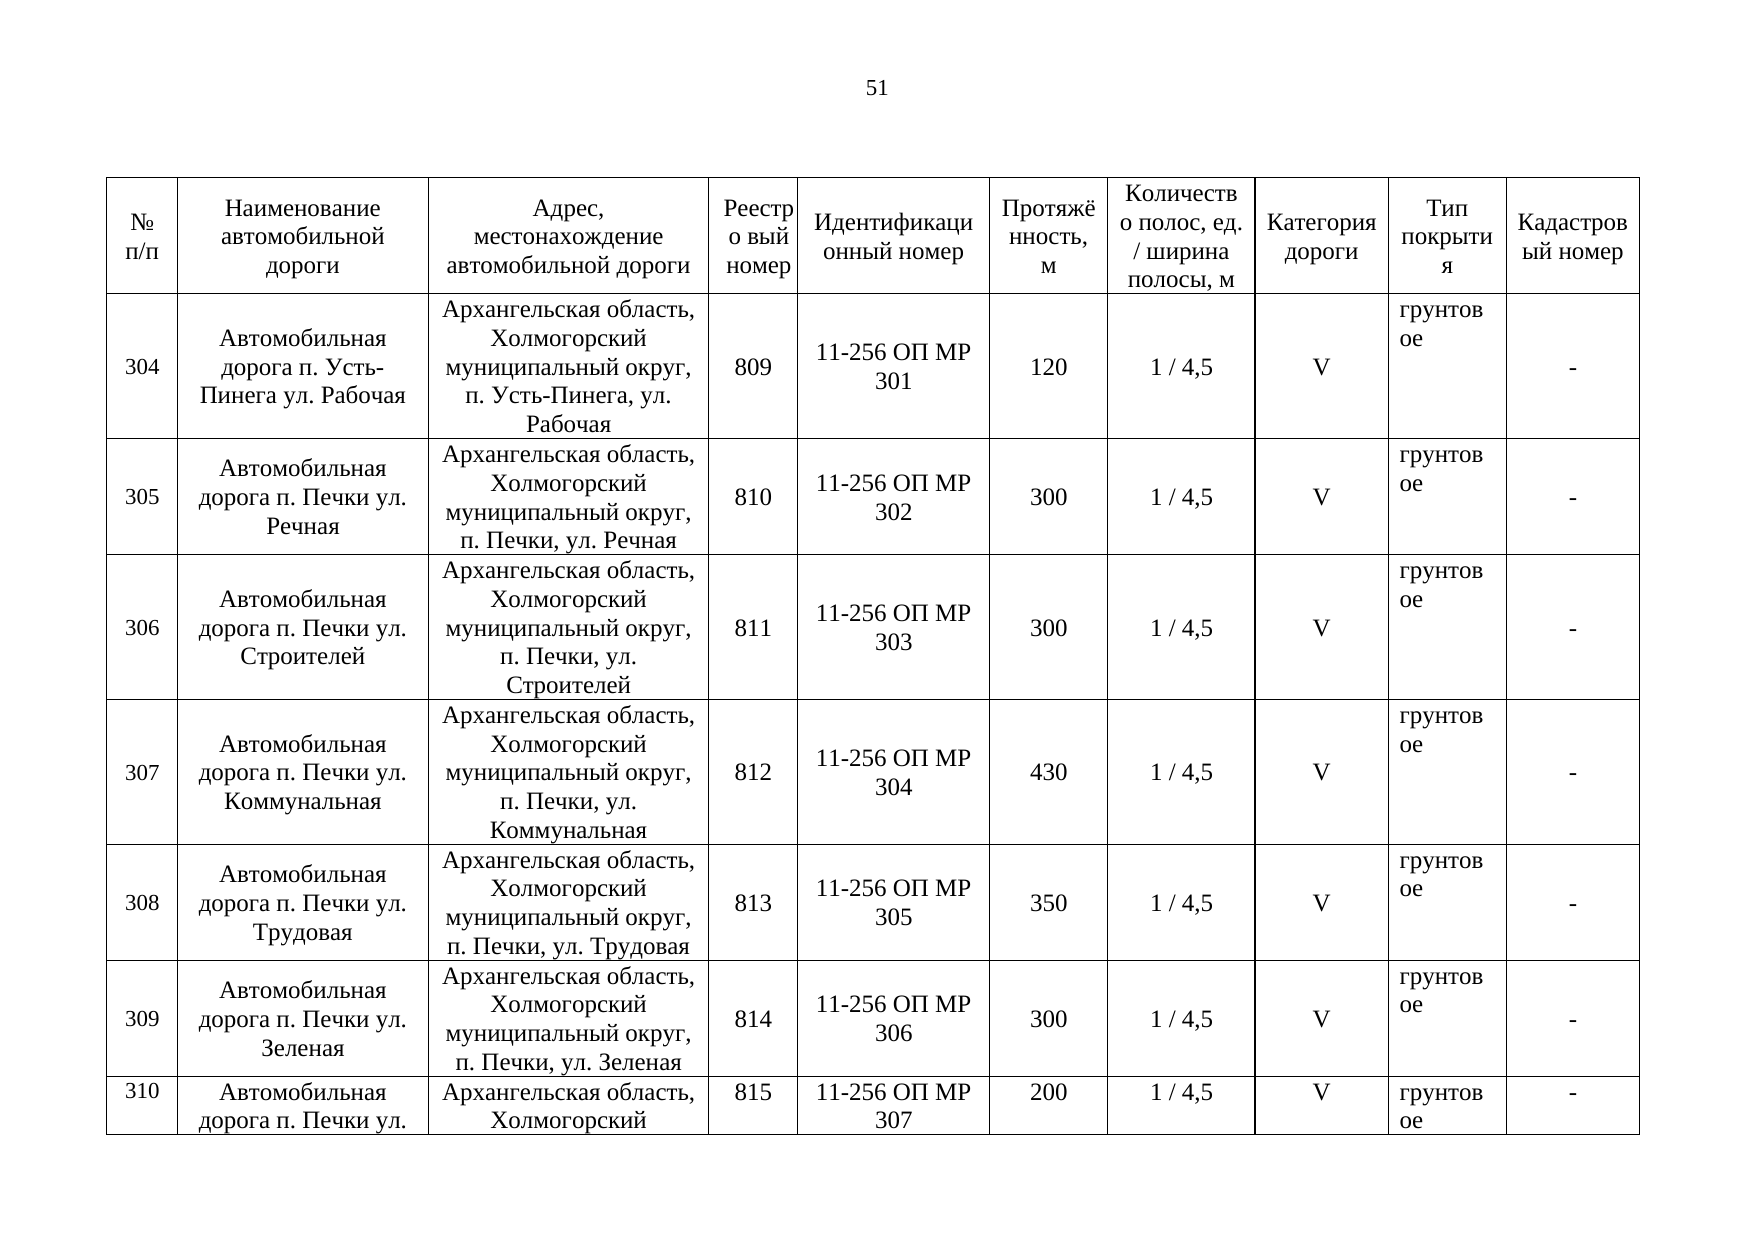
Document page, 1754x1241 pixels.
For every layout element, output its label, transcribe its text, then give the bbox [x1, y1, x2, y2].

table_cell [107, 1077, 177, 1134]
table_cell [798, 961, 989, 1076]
table_header № п/п [107, 178, 177, 293]
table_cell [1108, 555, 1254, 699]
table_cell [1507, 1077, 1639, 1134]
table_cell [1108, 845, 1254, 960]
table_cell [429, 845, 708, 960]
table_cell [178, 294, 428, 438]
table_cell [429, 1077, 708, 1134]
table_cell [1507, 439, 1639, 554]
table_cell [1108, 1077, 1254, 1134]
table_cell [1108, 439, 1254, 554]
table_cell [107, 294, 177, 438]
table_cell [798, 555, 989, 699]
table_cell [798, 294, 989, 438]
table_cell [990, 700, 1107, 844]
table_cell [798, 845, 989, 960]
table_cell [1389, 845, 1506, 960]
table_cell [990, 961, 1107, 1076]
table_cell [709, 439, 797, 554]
table_header Наименование автомобильной дороги [178, 178, 428, 293]
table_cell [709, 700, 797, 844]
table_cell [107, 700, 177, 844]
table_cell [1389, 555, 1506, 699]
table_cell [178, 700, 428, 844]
table_header Тип покрытия [1389, 178, 1506, 293]
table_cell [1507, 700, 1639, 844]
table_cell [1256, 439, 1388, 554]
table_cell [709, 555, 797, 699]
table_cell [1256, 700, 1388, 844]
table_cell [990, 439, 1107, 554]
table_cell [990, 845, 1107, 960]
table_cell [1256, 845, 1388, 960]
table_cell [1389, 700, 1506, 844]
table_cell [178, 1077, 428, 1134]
table_header Протяжённость, м [990, 178, 1107, 293]
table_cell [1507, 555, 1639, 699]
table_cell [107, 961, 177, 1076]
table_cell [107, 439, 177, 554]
table_header Реестро вый номер [709, 178, 797, 293]
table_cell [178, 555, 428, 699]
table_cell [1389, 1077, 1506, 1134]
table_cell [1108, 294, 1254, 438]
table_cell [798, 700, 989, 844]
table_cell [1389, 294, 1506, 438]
table_header Кадастровый номер [1507, 178, 1639, 293]
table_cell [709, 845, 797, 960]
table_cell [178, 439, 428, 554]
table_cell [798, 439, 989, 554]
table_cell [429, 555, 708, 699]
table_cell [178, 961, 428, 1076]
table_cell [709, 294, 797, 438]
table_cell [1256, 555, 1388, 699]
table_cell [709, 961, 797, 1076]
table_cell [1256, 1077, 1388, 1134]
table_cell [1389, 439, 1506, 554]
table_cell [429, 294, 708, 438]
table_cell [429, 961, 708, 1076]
table_header Идентификационный номер [798, 178, 989, 293]
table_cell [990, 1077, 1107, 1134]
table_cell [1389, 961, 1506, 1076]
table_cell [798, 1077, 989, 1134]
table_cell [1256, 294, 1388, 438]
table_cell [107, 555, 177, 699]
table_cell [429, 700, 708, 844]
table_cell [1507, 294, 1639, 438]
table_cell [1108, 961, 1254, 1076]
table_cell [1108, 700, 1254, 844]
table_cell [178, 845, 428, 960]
table_header Количество полос, ед. / ширина полосы, м [1108, 178, 1254, 293]
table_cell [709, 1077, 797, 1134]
table_header Категория дороги [1256, 178, 1388, 293]
table_header Адрес, местонахождение автомобильной дороги [429, 178, 708, 293]
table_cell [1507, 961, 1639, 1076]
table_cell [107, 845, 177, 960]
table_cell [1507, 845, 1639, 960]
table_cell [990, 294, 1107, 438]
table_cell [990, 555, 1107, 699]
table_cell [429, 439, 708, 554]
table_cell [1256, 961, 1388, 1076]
